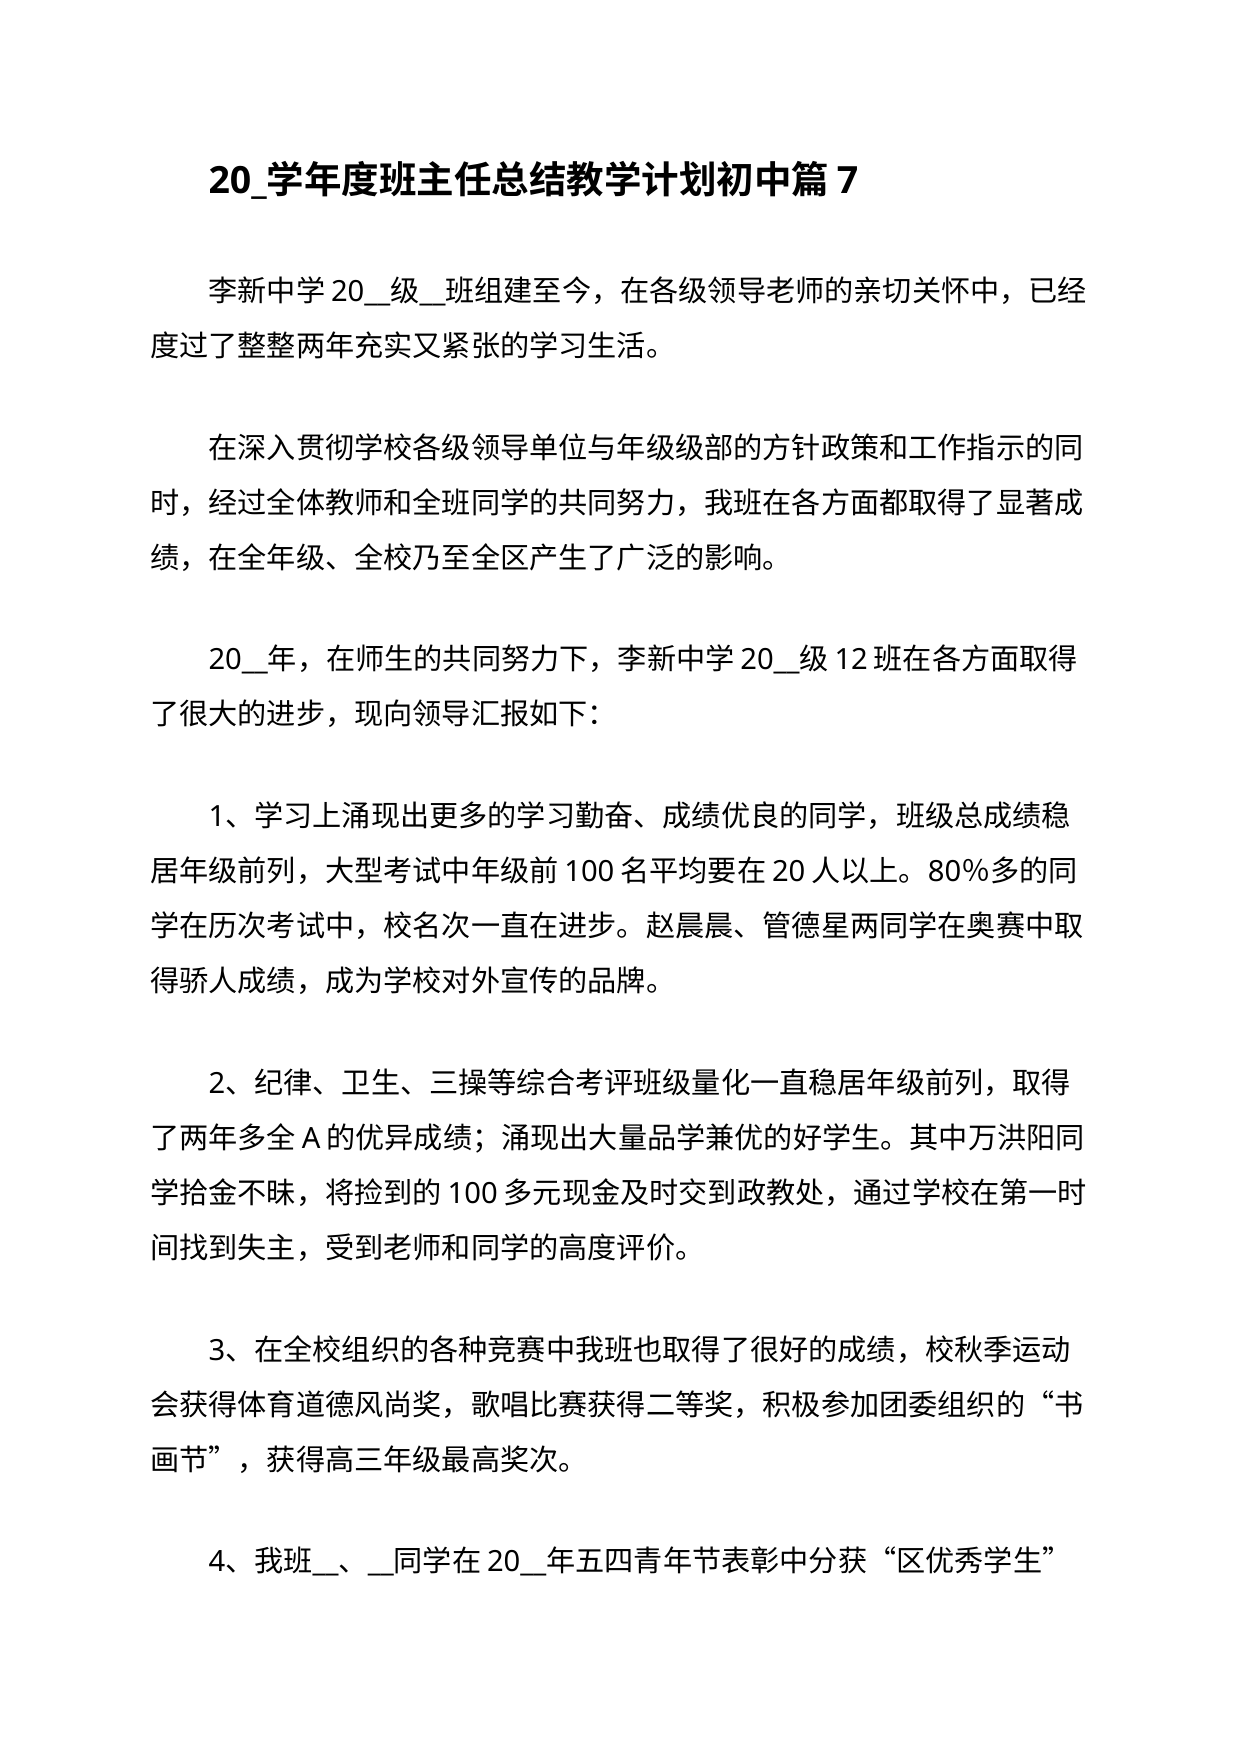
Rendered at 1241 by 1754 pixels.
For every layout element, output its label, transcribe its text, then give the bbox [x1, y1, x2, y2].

text 20_学年度班主任总结教学计划初中篇7 [150, 150, 1090, 204]
text 20__年，在师生的共同努力下，李新中学20__级12班在各方面取得了很大的进步，现向领导汇报如下： [150, 636, 1090, 733]
text 在深入贯彻学校各级领导单位与年级级部的方针政策和工作指示的同时，经过全体教师和全班同学的共同努力，我班在各方面都取得了显著成绩，在全年级、全校乃至全区产生了广泛的影响。 [150, 424, 1090, 576]
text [150, 1538, 1090, 1580]
text 2、纪律、卫生、三操等综合考评班级量化一直稳居年级前列，取得了两年多全A的优异成绩；涌现出大量品学兼优的好学生。其中万洪阳同学拾金不昧，将捡到的100多元现金及时交到政教处，通过学校在第一时间找到失主，受到老师和同学的高度评价。 [150, 1059, 1090, 1267]
text 李新中学20__级__班组建至今，在各级领导老师的亲切关怀中，已经度过了整整两年充实又紧张的学习生活。 [150, 268, 1090, 365]
text 3、在全校组织的各种竞赛中我班也取得了很好的成绩，校秋季运动会获得体育道德风尚奖，歌唱比赛获得二等奖，积极参加团委组织的“书画节”，获得高三年级最高奖次。 [150, 1326, 1090, 1478]
text 1、学习上涌现出更多的学习勤奋、成绩优良的同学，班级总成绩稳居年级前列，大型考试中年级前100名平均要在20人以上。80％多的同学在历次考试中，校名次一直在进步。赵晨晨、管德星两同学在奥赛中取得骄人成绩，成为学校对外宣传的品牌。 [150, 793, 1090, 1000]
